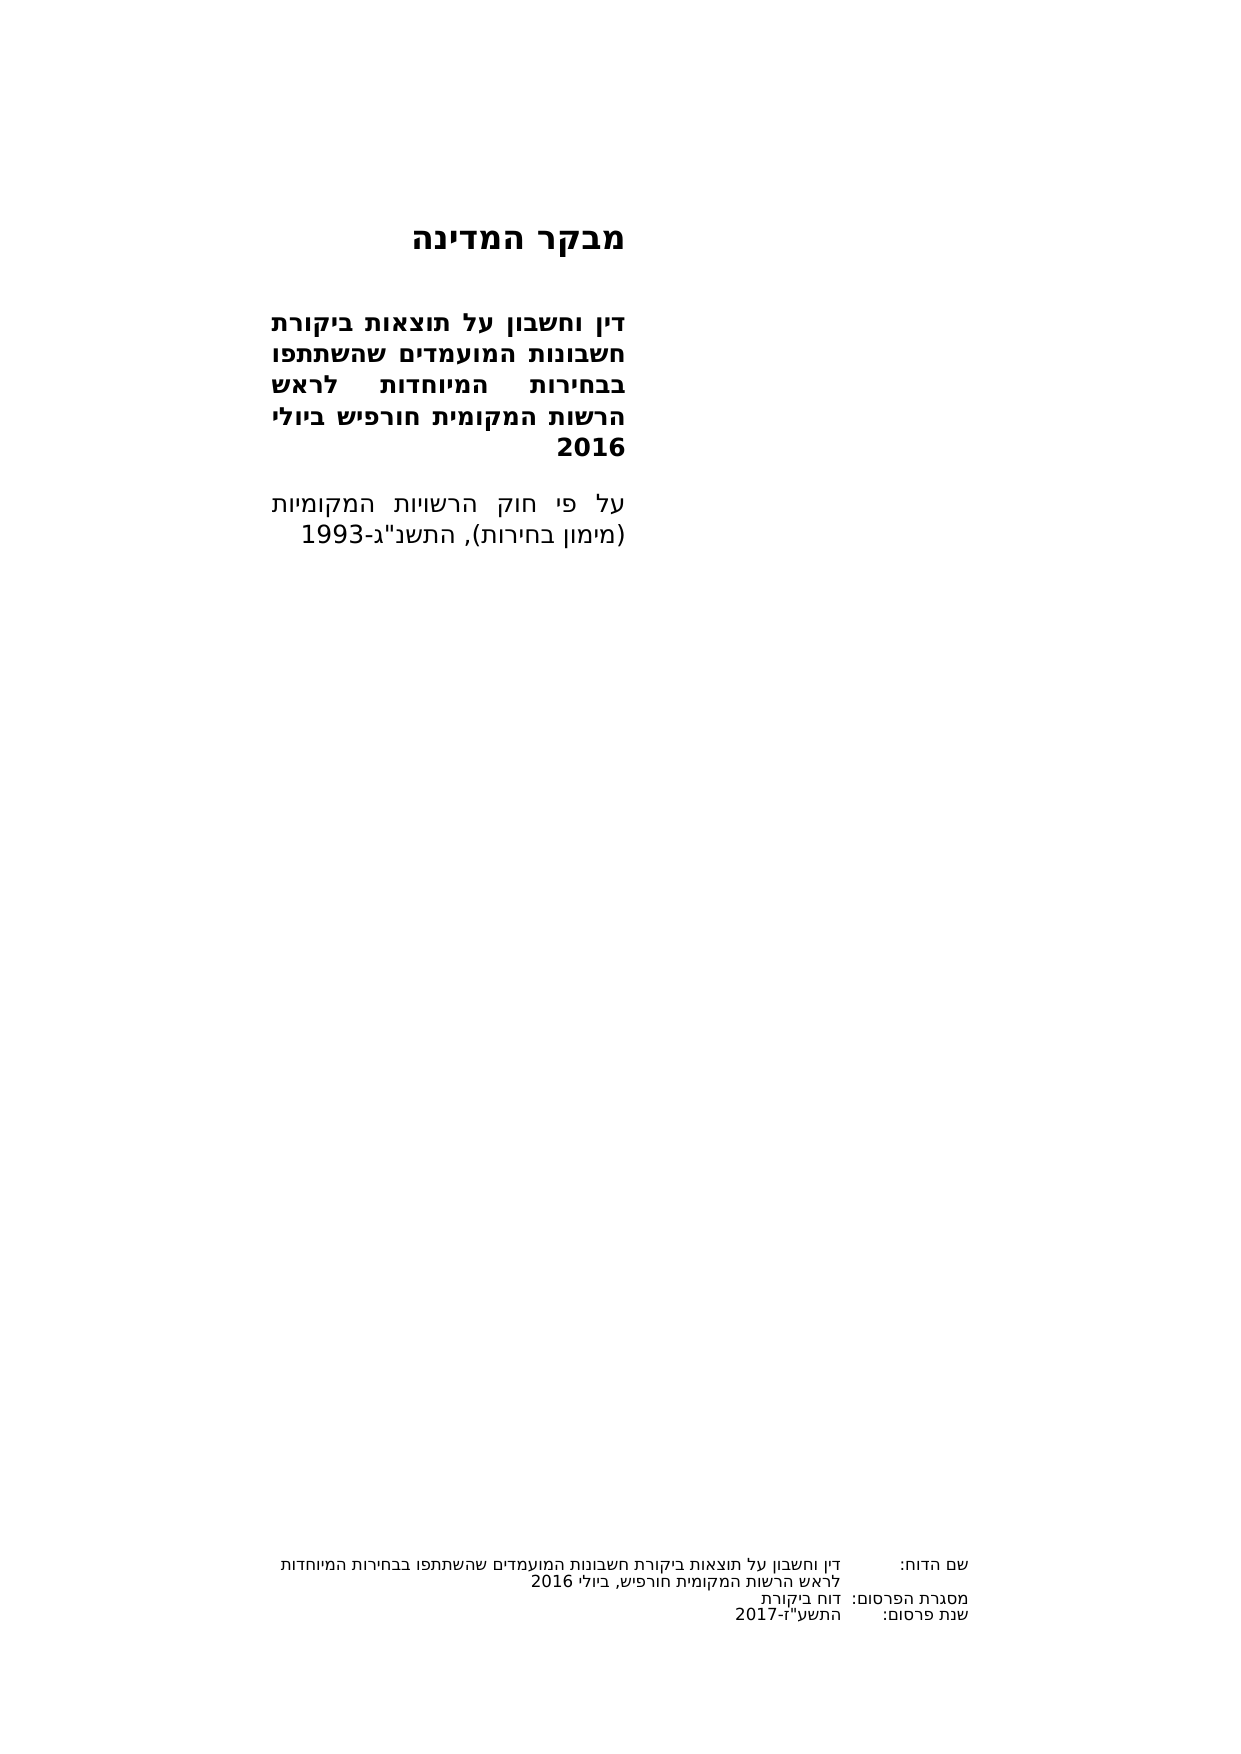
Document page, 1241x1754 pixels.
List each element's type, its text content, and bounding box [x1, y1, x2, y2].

text על פי חוק הרשויות המקומיות (מימון בחירות), התשנ"ג-1993 [272, 488, 626, 550]
text דין וחשבון על תוצאות ביקורת חשבונות המועמדים שהשתתפו בבחירות המיוחדות לראש הרשות המקומית חורפיש ביולי 2016 [272, 306, 626, 463]
text מבקר המדינה [272, 218, 626, 257]
